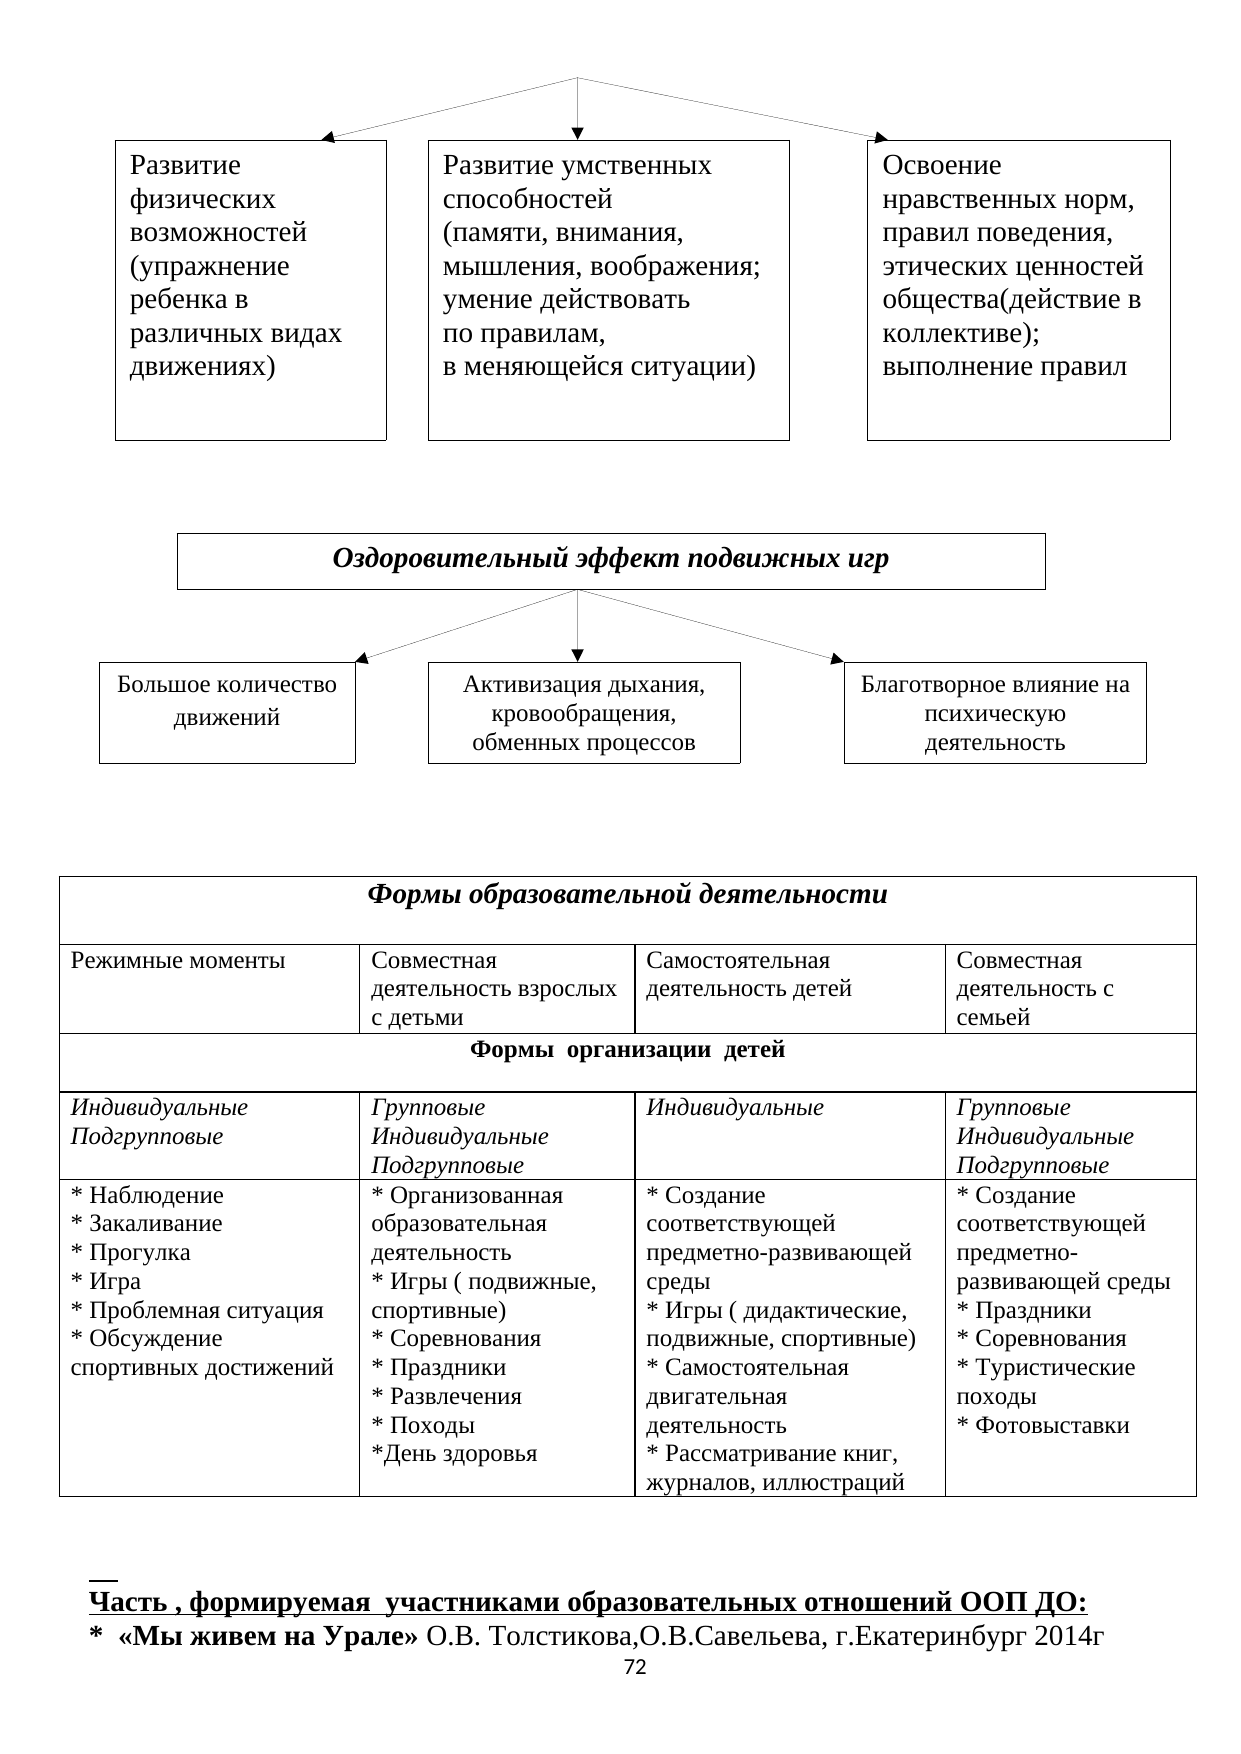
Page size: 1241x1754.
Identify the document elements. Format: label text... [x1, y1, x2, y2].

table_cell * Наблюдение * Закаливание * Прогулка * Игра * Проблемная ситуация * Обсуждение спортивных достижений [60, 1180, 359, 1496]
table_cell Групповые Индивидуальные Подгрупповые [360, 1093, 634, 1179]
table_cell Индивидуальные [636, 1093, 945, 1179]
table_cell Самостоятельная деятельность детей [636, 945, 945, 1033]
table_cell Индивидуальные Подгрупповые [60, 1093, 359, 1179]
table_header Формы образовательной деятельности [60, 877, 1196, 944]
table_cell * Создание соответствующей предметно-развивающей среды * Игры ( дидактические, подвижные, спортивные) * Самостоятельная двигательная деятельность * Рассматривание книг, журналов, иллюстраций [636, 1180, 945, 1496]
table_cell Совместная деятельность с семьей [946, 945, 1196, 1033]
table_cell * Создание соответствующей предметно-развивающей среды * Праздники * Соревнования * Туристические походы * Фотовыставки [946, 1180, 1196, 1496]
text Часть , формируемая участниками образовательных отношений ООП ДО: [89, 1584, 1181, 1618]
table_cell Групповые Индивидуальные Подгрупповые [946, 1093, 1196, 1179]
table_cell Совместная деятельность взрослых с детьми [360, 945, 634, 1033]
text * «Мы живем на Урале» О.В. Толстикова,О.В.Савельева, г.Екатеринбург 2014г [89, 1618, 1181, 1652]
table_cell Формы организации детей [60, 1034, 1196, 1091]
table_cell Режимные моменты [60, 945, 359, 1033]
table_cell * Организованная образовательная деятельность * Игры ( подвижные, спортивные) * Соревнования * Праздники * Развлечения * Походы *День здоровья [360, 1180, 634, 1496]
